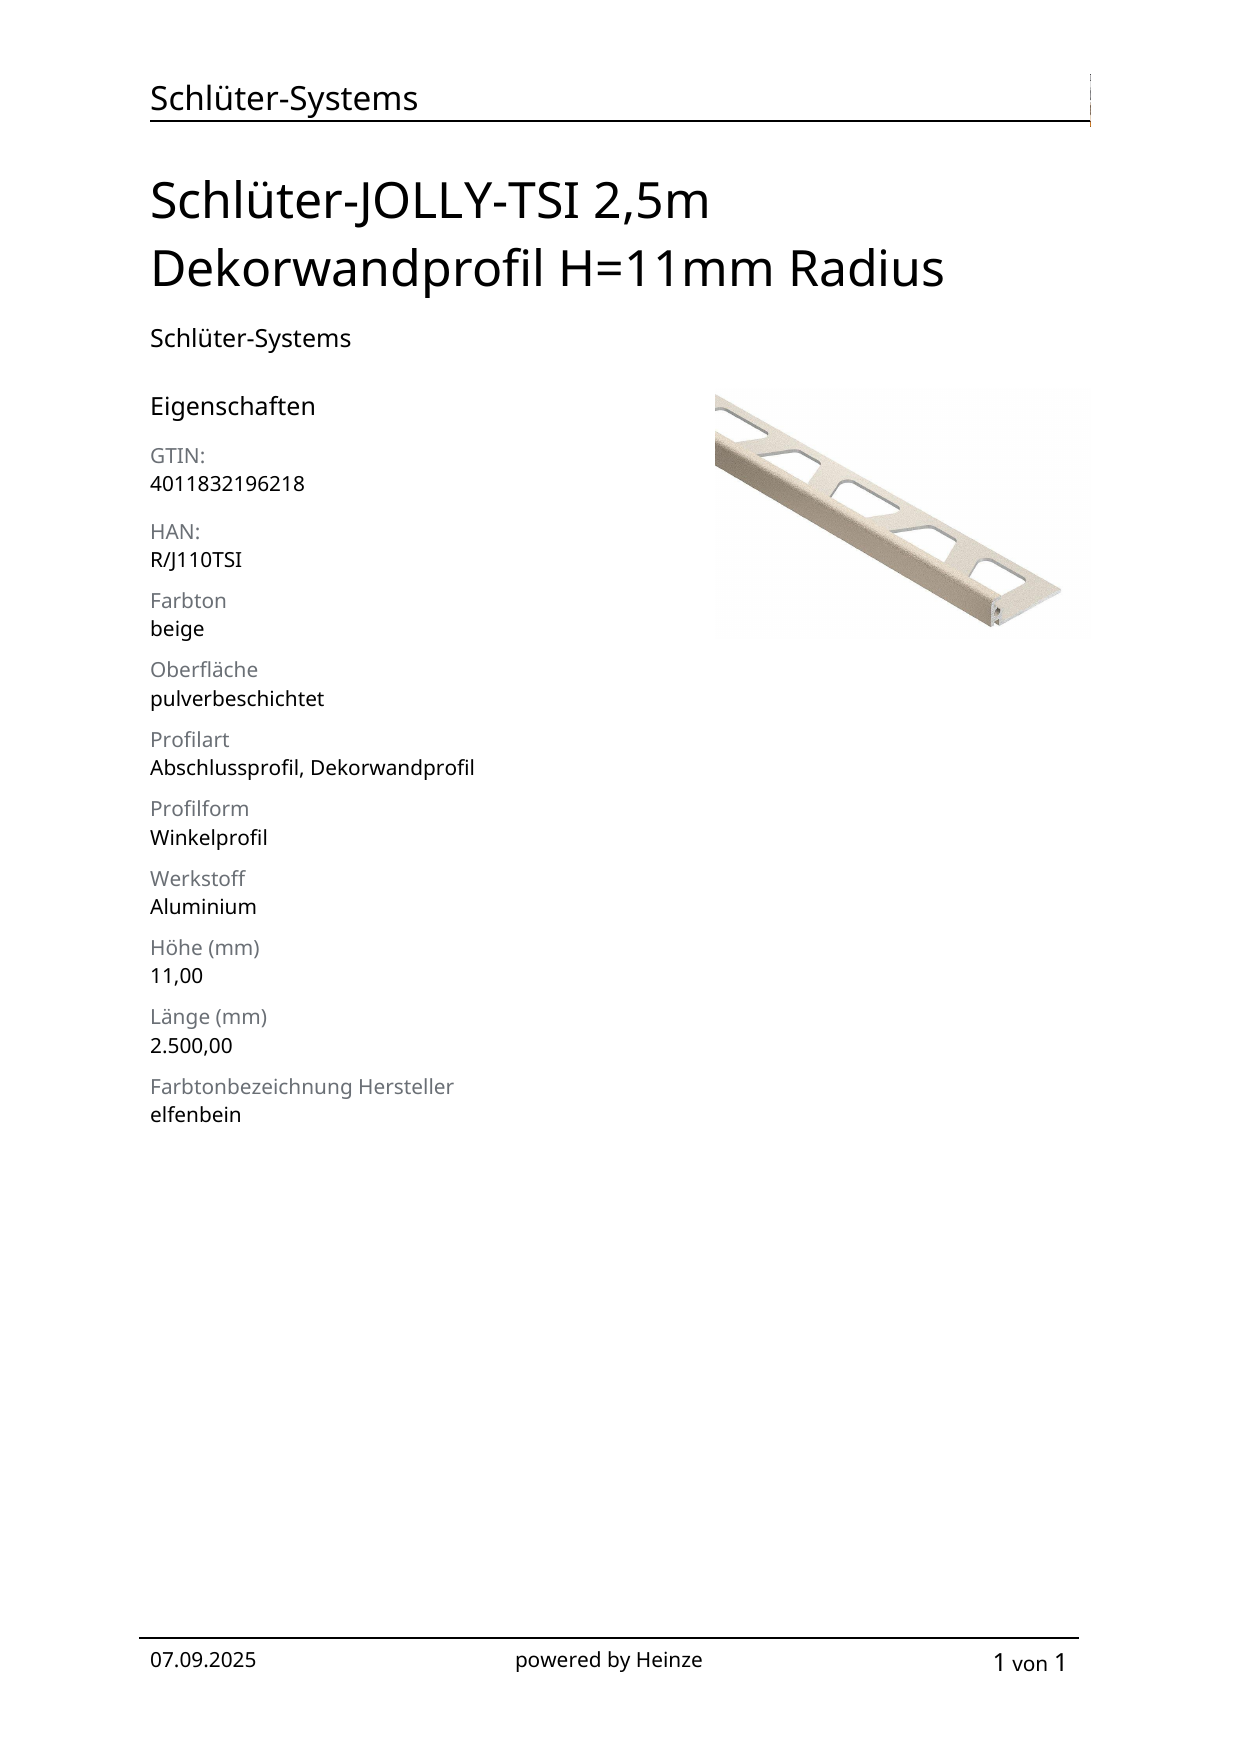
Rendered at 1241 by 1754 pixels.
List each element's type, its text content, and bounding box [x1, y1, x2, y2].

text Schlüter-Systems [150, 320, 1090, 354]
text HAN: [150, 517, 715, 545]
text Abschlussprofil, Dekorwandprofil [150, 753, 1090, 782]
text Winkelprofil [150, 823, 1090, 851]
text Farbtonbezeichnung Hersteller [150, 1072, 1090, 1100]
text R/J110TSI [150, 545, 715, 574]
text Aluminium [150, 892, 1090, 921]
text pulverbeschichtet [150, 684, 1090, 712]
text 11,00 [150, 961, 1090, 990]
text elfenbein [150, 1100, 1090, 1129]
text 2.500,00 [150, 1031, 1090, 1059]
text Höhe (mm) [150, 933, 1090, 961]
picture [715, 388, 1091, 639]
text 4011832196218 [150, 469, 715, 498]
text Werkstoff [150, 864, 1090, 892]
text Schlüter-JOLLY-TSI 2,5m Dekorwandprofil H=11mm Radius [150, 165, 1090, 301]
text Profilform [150, 794, 1090, 823]
text GTIN: [150, 441, 715, 469]
text beige [150, 614, 1090, 643]
text Farbton [150, 586, 715, 614]
text Eigenschaften [150, 388, 715, 422]
text Länge (mm) [150, 1002, 1090, 1031]
text Profilart [150, 725, 1090, 753]
text Oberfläche [150, 656, 1090, 684]
